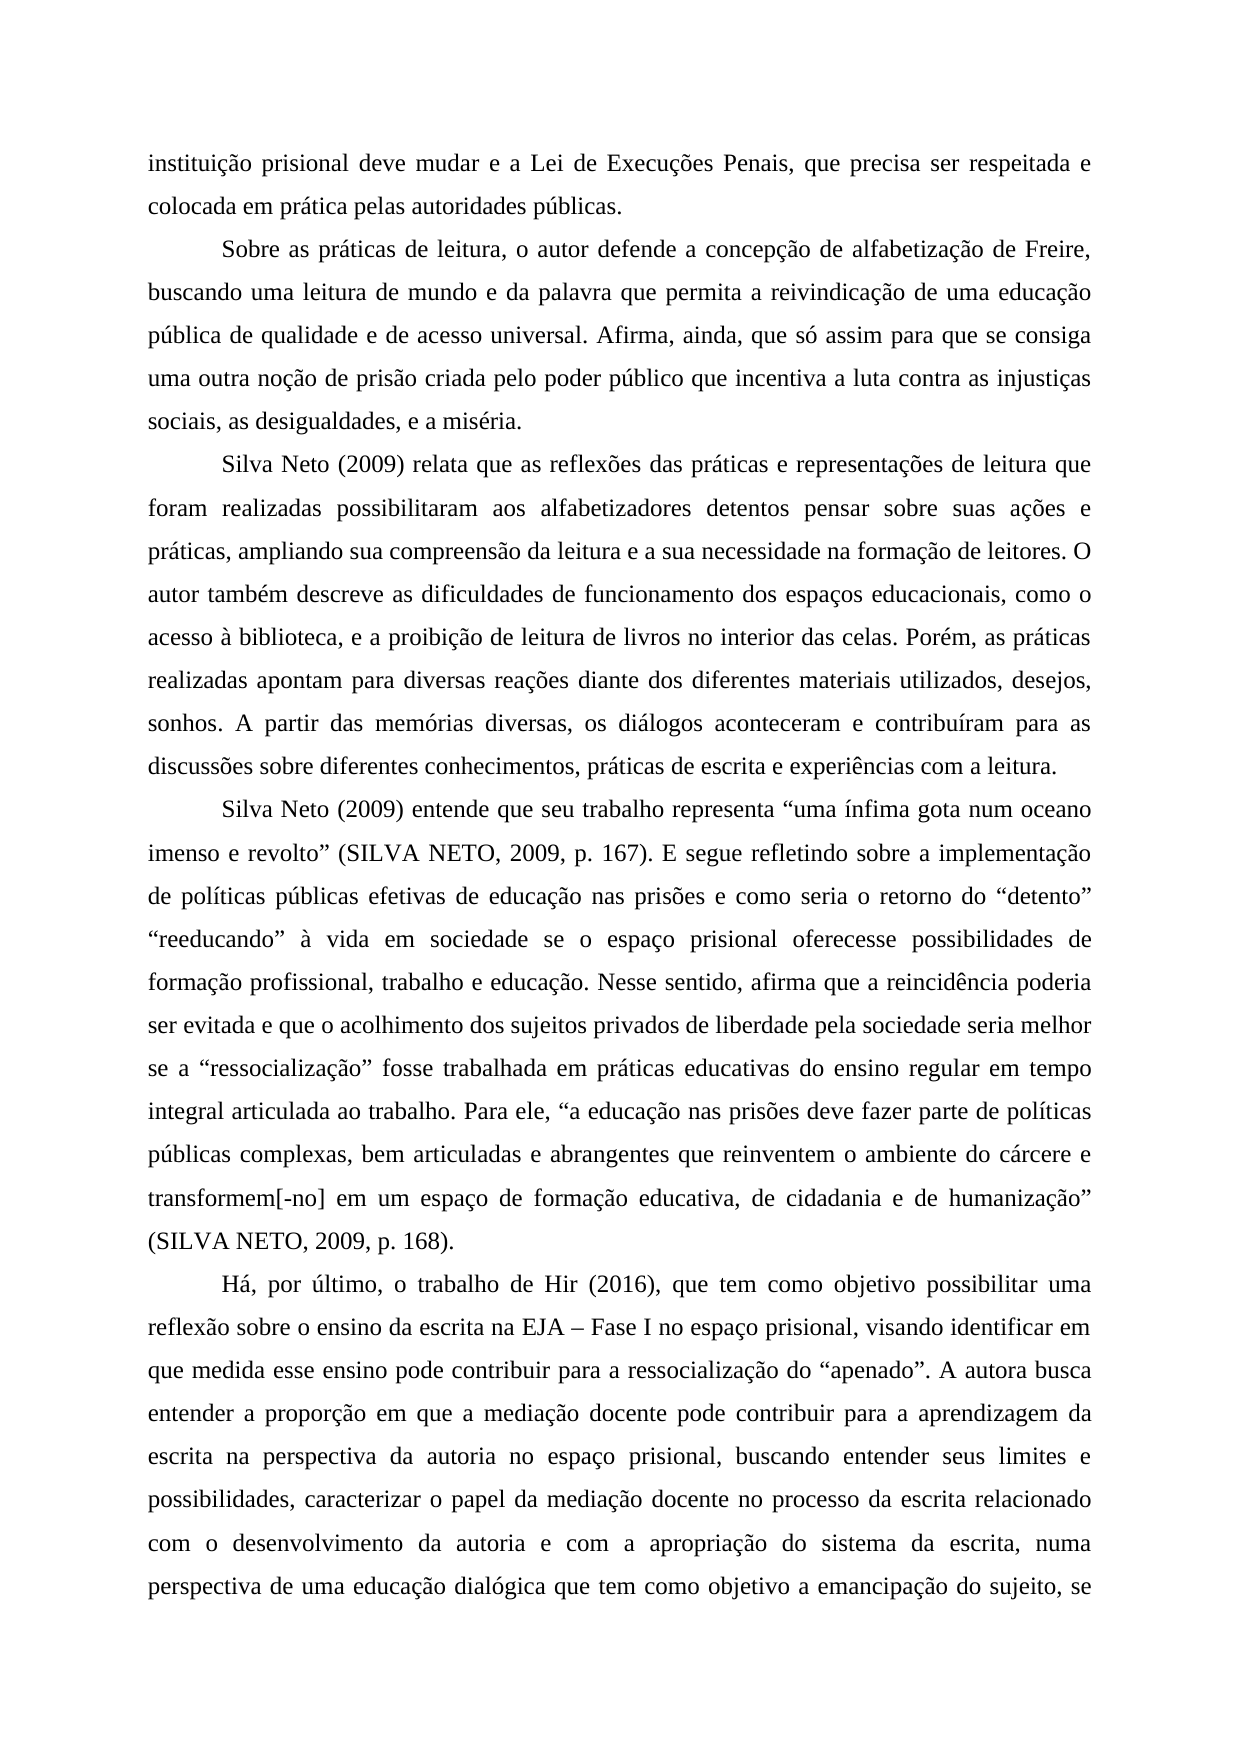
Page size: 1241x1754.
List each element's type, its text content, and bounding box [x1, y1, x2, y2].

text Silva Neto (2009) relata que as reflexões das práticas e representações de leitura que foram realizadas possibilitaram aos alfabetizadores detentos pensar sobre suas ações e práticas, ampliando sua compreensão da leitura e a sua necessidade na formação de leitores. O autor também descreve as dificuldades de funcionamento dos espaços educacionais, como o acesso à biblioteca, e a proibição de leitura de livros no interior das celas. Porém, as práticas realizadas apontam para diversas reações diante dos diferentes materiais utilizados, desejos, sonhos. A partir das memórias diversas, os diálogos aconteceram e contribuíram para as discussões sobre diferentes conhecimentos, práticas de escrita e experiências com a leitura. [148, 449, 1092, 780]
text Silva Neto (2009) entende que seu trabalho representa “uma ínfima gota num oceano imenso e revolto” (SILVA NETO, 2009, p. 167). E segue refletindo sobre a implementação de políticas públicas efetivas de educação nas prisões e como seria o retorno do “detento” “reeducando” à vida em sociedade se o espaço prisional oferecesse possibilidades de formação profissional, trabalho e educação. Nesse sentido, afirma que a reincidência poderia ser evitada e que o acolhimento dos sujeitos privados de liberdade pela sociedade seria melhor se a “ressocialização” fosse trabalhada em práticas educativas do ensino regular em tempo integral articulada ao trabalho. Para ele, “a educação nas prisões deve fazer parte de políticas públicas complexas, bem articuladas e abrangentes que reinventem o ambiente do cárcere e transformem[-no] em um espaço de formação educativa, de cidadania e de humanização” (SILVA NETO, 2009, p. 168). [148, 794, 1092, 1254]
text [148, 1269, 1092, 1599]
text Sobre as práticas de leitura, o autor defende a concepção de alfabetização de Freire, buscando uma leitura de mundo e da palavra que permita a reivindicação de uma educação pública de qualidade e de acesso universal. Afirma, ainda, que só assim para que se consiga uma outra noção de prisão criada pelo poder público que incentiva a luta contra as injustiças sociais, as desigualdades, e a miséria. [148, 234, 1092, 435]
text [148, 148, 1092, 219]
